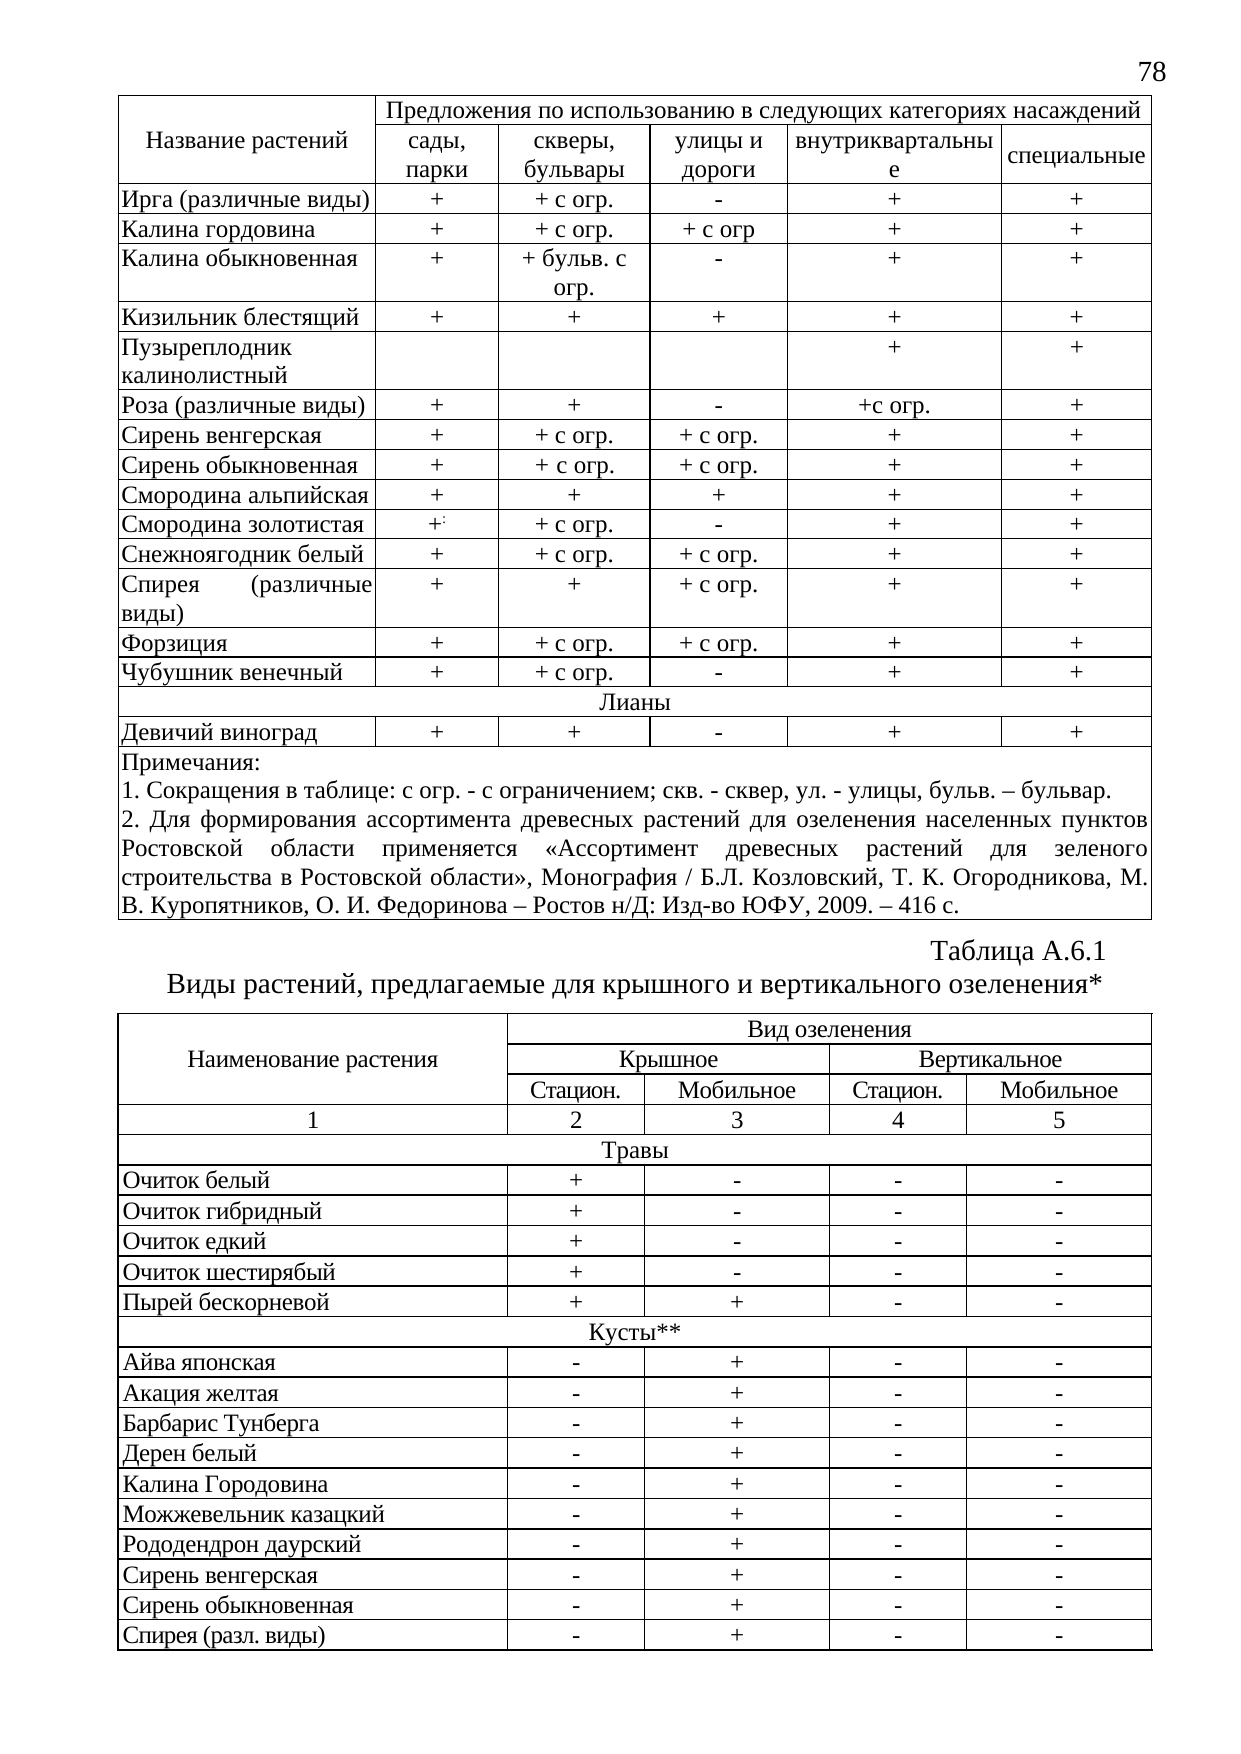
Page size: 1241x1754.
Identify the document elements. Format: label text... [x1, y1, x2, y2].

text Таблица А.6.1 [118, 933, 1152, 966]
table_cell скверы, бульвары [499, 125, 649, 183]
table_cell + [376, 390, 498, 419]
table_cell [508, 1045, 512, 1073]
table_cell + [788, 539, 1001, 568]
table_cell + [1002, 480, 1151, 508]
table_cell +: [376, 510, 498, 538]
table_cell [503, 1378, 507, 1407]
table_cell +с огр. [788, 390, 1001, 419]
table_cell + [376, 569, 498, 627]
table_cell + с огр. [499, 628, 649, 656]
table_cell улицы и дороги [651, 125, 787, 183]
table_cell + [1002, 510, 1151, 538]
table_cell + с огр. [651, 569, 787, 627]
table_cell + с огр [651, 214, 787, 242]
table_cell сады, парки [376, 125, 498, 183]
table_cell + [651, 480, 787, 508]
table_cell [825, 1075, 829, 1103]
table_cell + с огр. [499, 539, 649, 568]
table_cell Кизильник блестящий [119, 302, 375, 331]
table_cell Калина гордовина [119, 214, 375, 242]
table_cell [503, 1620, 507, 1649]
table_cell [499, 332, 649, 389]
table_cell + [1002, 539, 1151, 568]
table_cell + [376, 214, 498, 242]
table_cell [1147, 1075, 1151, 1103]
table_cell Травы [119, 1135, 1151, 1164]
table_cell + [1002, 332, 1151, 389]
table_cell + [376, 480, 498, 508]
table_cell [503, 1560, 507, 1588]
table_cell + [499, 302, 649, 331]
table_cell + [788, 717, 1001, 746]
table_cell Лианы [119, 687, 1151, 716]
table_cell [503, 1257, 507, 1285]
table_cell + [1002, 244, 1151, 301]
table_cell + с огр. [499, 184, 649, 213]
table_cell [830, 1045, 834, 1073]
table_cell + с огр. [499, 450, 649, 479]
table_cell Спирея (различные виды) [119, 569, 375, 627]
table_cell + [1002, 717, 1151, 746]
table_cell - [651, 244, 787, 301]
table_cell + [1002, 302, 1151, 331]
table_cell Роза (различные виды) [119, 390, 375, 419]
table_cell Примечания: 1. Сокращения в таблице: с огр. - с ограничением; скв. - сквер, ул. - улицы, бульв. – бульвар. 2. Для формирования ассортимента древесных растений для озеленения населенных пунктов Ростовской области применяется «Ассортимент древесных растений для зеленого строительства в Ростовской области», Монография / Б.Л. Козловский, Т. К. Огородникова, М. В. Куропятников, О. И. Федоринова – Ростов н/Д: Изд-во ЮФУ, 2009. – 416 с. [119, 747, 1151, 919]
table_cell + [376, 658, 498, 686]
table_cell специальные [1002, 125, 1151, 183]
table_cell + [376, 244, 498, 301]
table_cell + [1002, 658, 1151, 686]
table_cell + [788, 450, 1001, 479]
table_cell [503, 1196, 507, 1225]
table_cell - [651, 658, 787, 686]
table_cell внутриквартальные [788, 125, 1001, 183]
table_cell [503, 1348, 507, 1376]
table_cell + [1002, 628, 1151, 656]
table_cell Снежноягодник белый [119, 539, 375, 568]
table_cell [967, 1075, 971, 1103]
table_cell + [376, 420, 498, 449]
table_cell + [1002, 214, 1151, 242]
table_cell + [1002, 569, 1151, 627]
table_cell + [376, 302, 498, 331]
table_cell + с огр. [499, 658, 649, 686]
table_cell Смородина золотистая [119, 510, 375, 538]
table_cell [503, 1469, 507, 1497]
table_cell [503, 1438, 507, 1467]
table_cell + [499, 390, 649, 419]
table_cell - [651, 184, 787, 213]
table_cell + [788, 569, 1001, 627]
table_cell + [376, 539, 498, 568]
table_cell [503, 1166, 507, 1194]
table_cell + [788, 510, 1001, 538]
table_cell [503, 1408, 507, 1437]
table_cell - [651, 390, 787, 419]
table_cell + с огр. [499, 510, 649, 538]
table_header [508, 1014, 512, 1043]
table_cell Сирень венгерская [119, 420, 375, 449]
table_cell + [376, 450, 498, 479]
table_cell + [788, 244, 1001, 301]
table_cell + [651, 302, 787, 331]
table_cell + с огр. [499, 420, 649, 449]
table_header Наименование растения [119, 1014, 507, 1103]
table_cell + с огр. [651, 450, 787, 479]
table_cell + [788, 480, 1001, 508]
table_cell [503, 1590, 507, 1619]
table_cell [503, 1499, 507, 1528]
table_cell + [376, 628, 498, 656]
table_cell Форзиция [119, 628, 375, 656]
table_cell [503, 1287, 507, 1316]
table_cell Чубушник венечный [119, 658, 375, 686]
table_cell Ирга (различные виды) [119, 184, 375, 213]
table_cell + [499, 480, 649, 508]
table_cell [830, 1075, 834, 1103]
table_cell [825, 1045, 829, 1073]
table_cell + с огр. [499, 214, 649, 242]
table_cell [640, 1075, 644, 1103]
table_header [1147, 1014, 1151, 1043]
table_cell + с огр. [651, 420, 787, 449]
table_cell - [651, 510, 787, 538]
table_cell + [1002, 450, 1151, 479]
table_cell + [1002, 420, 1151, 449]
table_cell Калина обыкновенная [119, 244, 375, 301]
table_header Предложения по использованию в следующих категориях насаждений [376, 96, 1151, 124]
table_cell [376, 332, 498, 389]
text Виды растений, предлагаемые для крышного и вертикального озеленения* [118, 966, 1152, 1000]
table_cell + с огр. [651, 539, 787, 568]
table_header Название растений [119, 96, 375, 183]
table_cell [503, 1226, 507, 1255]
table_cell + [788, 420, 1001, 449]
table_cell + с огр. [651, 628, 787, 656]
table_cell - [651, 717, 787, 746]
table_cell + [1002, 184, 1151, 213]
table_cell + [788, 628, 1001, 656]
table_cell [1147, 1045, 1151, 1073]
table_cell [651, 332, 787, 389]
table_cell + [788, 184, 1001, 213]
table_cell + [499, 569, 649, 627]
table_cell + [788, 332, 1001, 389]
table_cell Девичий виноград [119, 717, 375, 746]
table_cell + бульв. с огр. [499, 244, 649, 301]
table_cell + [376, 184, 498, 213]
table_cell Сирень обыкновенная [119, 450, 375, 479]
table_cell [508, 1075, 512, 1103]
table_cell + [788, 214, 1001, 242]
table_cell + [788, 658, 1001, 686]
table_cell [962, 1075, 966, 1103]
table_cell + [499, 717, 649, 746]
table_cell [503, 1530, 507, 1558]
table_cell + [1002, 390, 1151, 419]
table_cell + [788, 302, 1001, 331]
table_cell + [376, 717, 498, 746]
table_cell Пузыреплодник калинолистный [119, 332, 375, 389]
table_cell Смородина альпийская [119, 480, 375, 508]
table_cell Кусты** [119, 1317, 1151, 1346]
